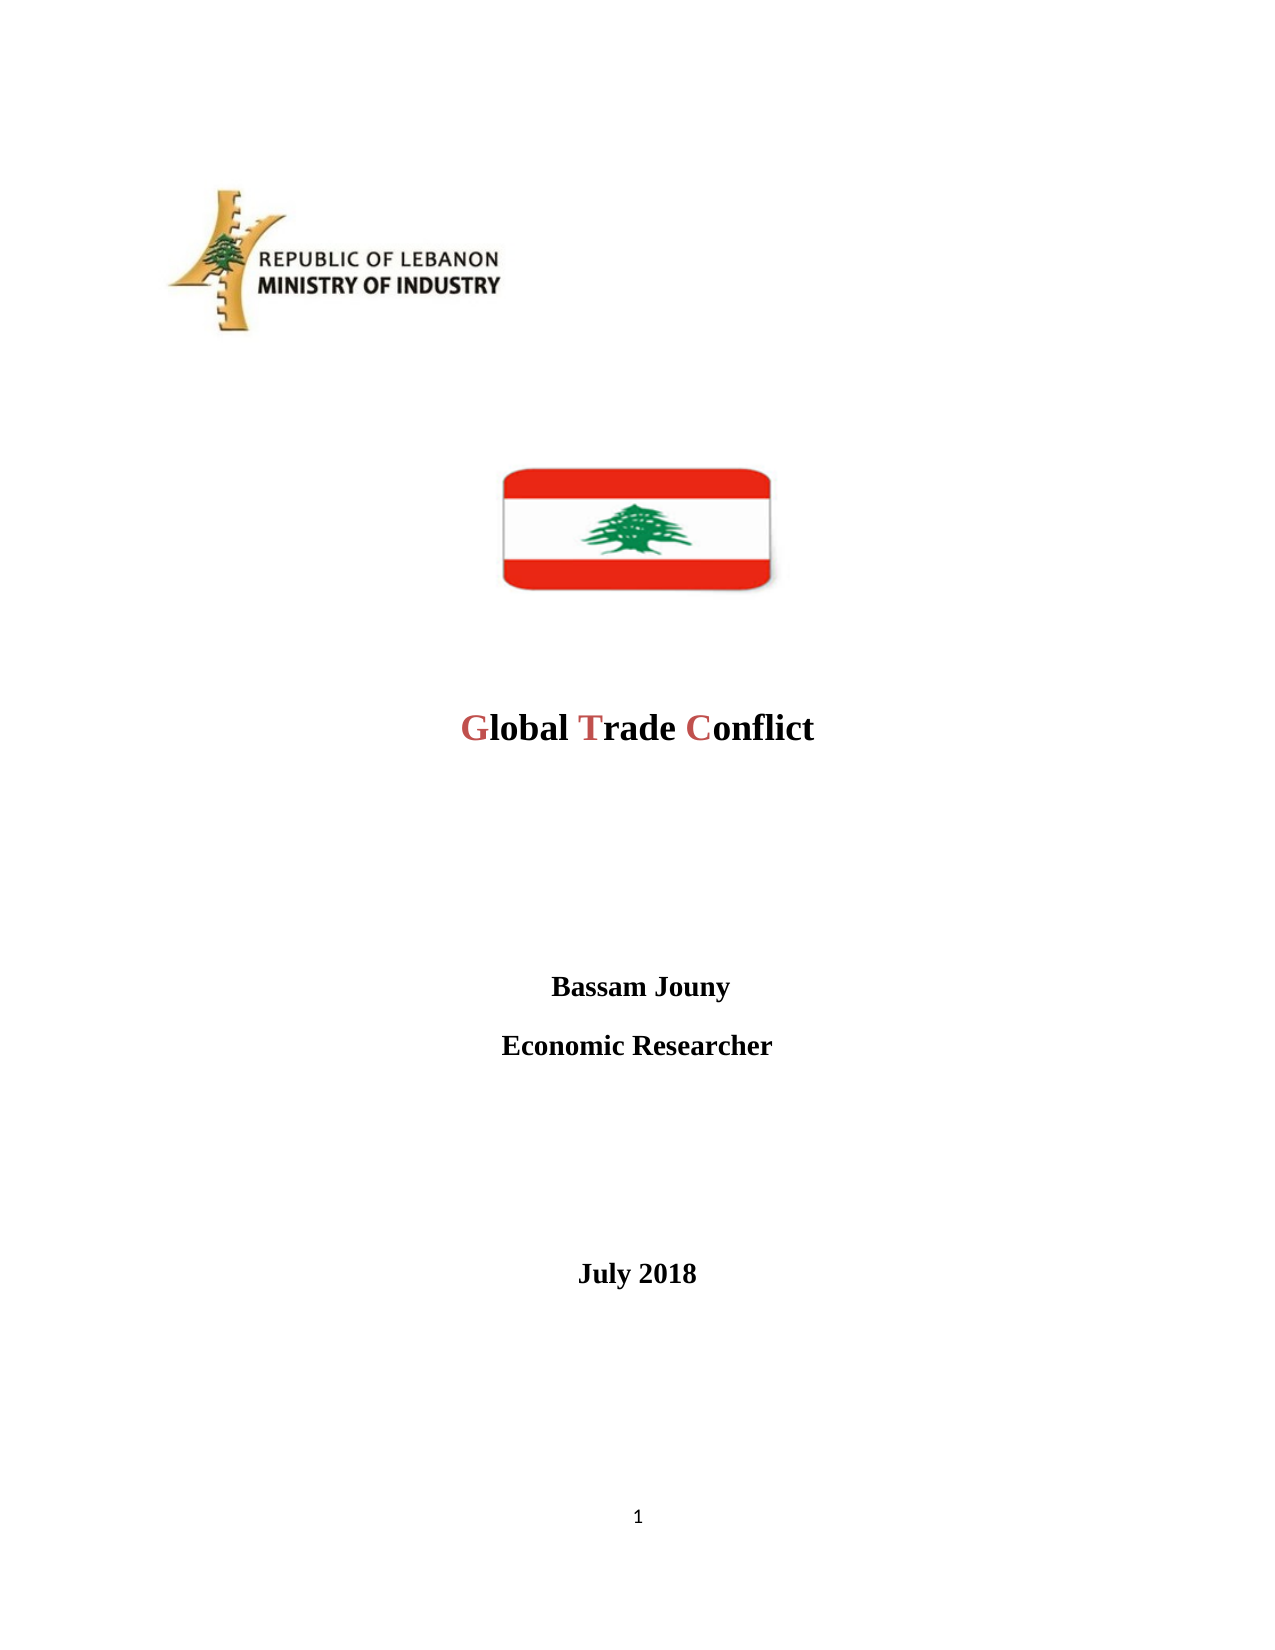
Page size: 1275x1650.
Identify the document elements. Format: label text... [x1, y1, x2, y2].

text Economic Researcher [150, 1028, 1125, 1062]
text July 2018 [150, 1256, 1125, 1290]
picture [150, 170, 543, 365]
text Global Trade Conflict [150, 705, 1125, 748]
text Bassam Jouny [150, 969, 1125, 1002]
picture [458, 448, 817, 611]
